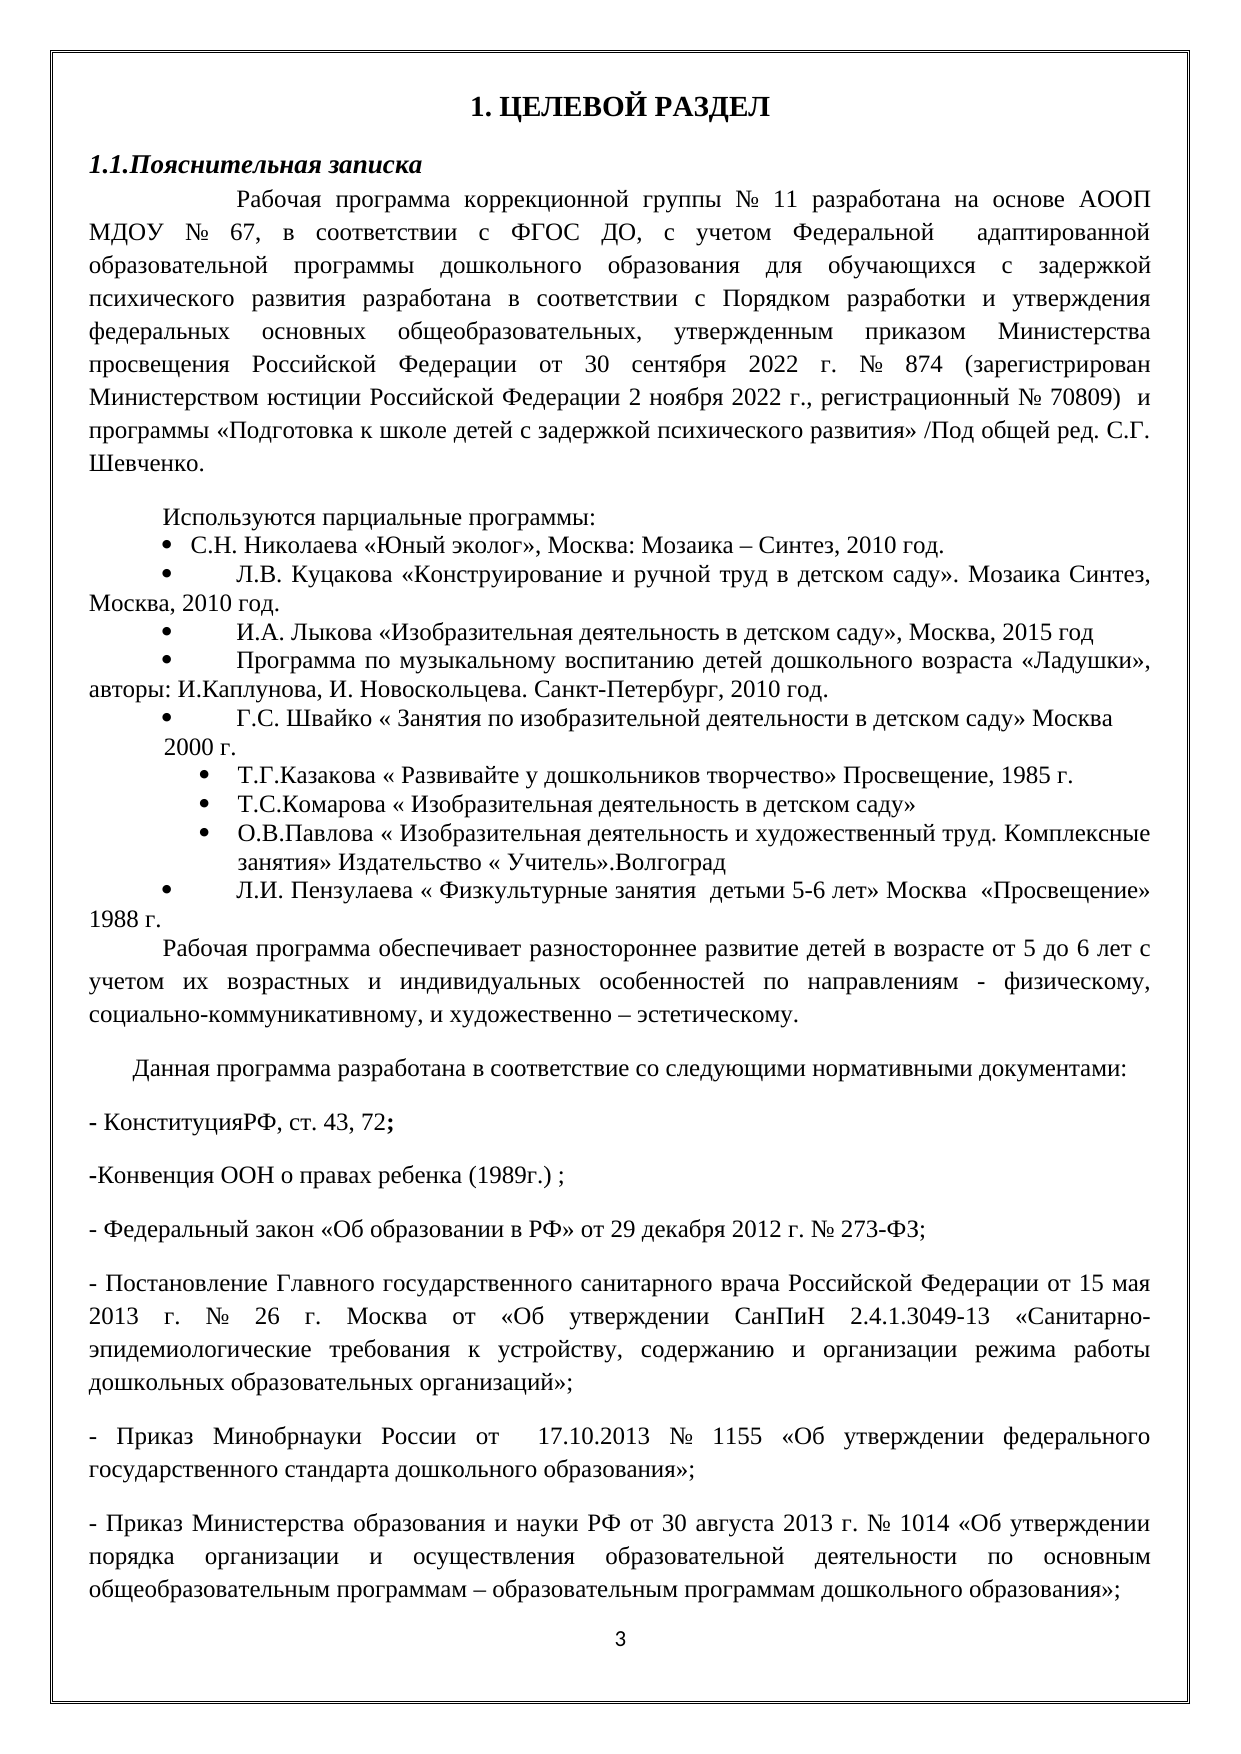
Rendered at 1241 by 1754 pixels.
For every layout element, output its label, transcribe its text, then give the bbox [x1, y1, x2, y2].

subtitle 1. ЦЕЛЕВОЙ РАЗДЕЛ [89, 89, 1152, 122]
list 2000 г. [164, 732, 1152, 761]
text - Постановление Главного государственного санитарного врача Российской Федерации от 15 мая 2013 г. № 26 г. Москва от «Об утверждении СанПиН 2.4.1.3049-13 «Санитарно-эпидемиологические требования к устройству, содержанию и организации режима работы дошкольных образовательных организаций»; [89, 1268, 1152, 1396]
list Г.С. Швайко « Занятия по изобразительной деятельности в детском саду» Москва [89, 703, 1152, 732]
text - КонституцияРФ, ст. 43, 72; [89, 1107, 1152, 1136]
list Л.И. Пензулаева « Физкультурные занятия детьми 5-6 лет» Москва «Просвещение» 1988 г. [89, 876, 1152, 933]
list С.Н. Николаева «Юный эколог», Москва: Мозаика – Синтез, 2010 год. [89, 531, 1152, 559]
list И.А. Лыкова «Изобразительная деятельность в детском саду», Москва, 2015 год [89, 617, 1152, 646]
list О.В.Павлова « Изобразительная деятельность и художественный труд. Комплексные занятия» Издательство « Учитель».Волгоград [200, 818, 1152, 876]
text Используются парциальные программы: [162, 502, 1152, 531]
text Рабочая программа коррекционной группы № 11 разработана на основе АООП МДОУ № 67, в соответствии с ФГОС ДО, с учетом Федеральной адаптированной образовательной программы дошкольного образования для обучающихся с задержкой психического развития разработана в соответствии с Порядком разработки и утверждения федеральных основных общеобразовательных, утвержденным приказом Министерства просвещения Российской Федерации от 30 сентября 2022 г. № 874 (зарегистрирован Министерством юстиции Российской Федерации 2 ноября 2022 г., регистрационный № 70809) и программы «Подготовка к школе детей с задержкой психического развития» /Под общей ред. С.Г. Шевченко. [89, 184, 1152, 477]
text - Приказ Министерства образования и науки РФ от 30 августа 2013 г. № 1014 «Об утверждении порядка организации и осуществления образовательной деятельности по основным общеобразовательным программам – образовательным программам дошкольного образования»; [89, 1508, 1152, 1603]
text - Приказ Минобрнауки России от 17.10.2013 № 1155 «Об утверждении федерального государственного стандарта дошкольного образования»; [89, 1421, 1152, 1483]
list Программа по музыкальному воспитанию детей дошкольного возраста «Ладушки», авторы: И.Каплунова, И. Новоскольцева. Санкт-Петербург, 2010 год. [89, 646, 1152, 703]
subtitle 1.1.Пояснительная записка [89, 148, 1152, 179]
text Рабочая программа обеспечивает разностороннее развитие детей в возрасте от 5 до 6 лет с учетом их возрастных и индивидуальных особенностей по направлениям - физическому, социально-коммуникативному, и художественно – эстетическому. [89, 933, 1152, 1028]
list Л.В. Куцакова «Конструирование и ручной труд в детском саду». Мозаика Синтез, Москва, 2010 год. [89, 559, 1152, 617]
list Т.С.Комарова « Изобразительная деятельность в детском саду» [200, 789, 1152, 818]
text Данная программа разработана в соответствие со следующими нормативными документами: [89, 1053, 1152, 1082]
text - Федеральный закон «Об образовании в РФ» от 29 декабря 2012 г. № 273-ФЗ; [89, 1214, 1152, 1243]
list Т.Г.Казакова « Развивайте у дошкольников творчество» Просвещение, 1985 г. [200, 761, 1152, 789]
text -Конвенция ООН о правах ребенка (1989г.) ; [89, 1161, 1152, 1189]
